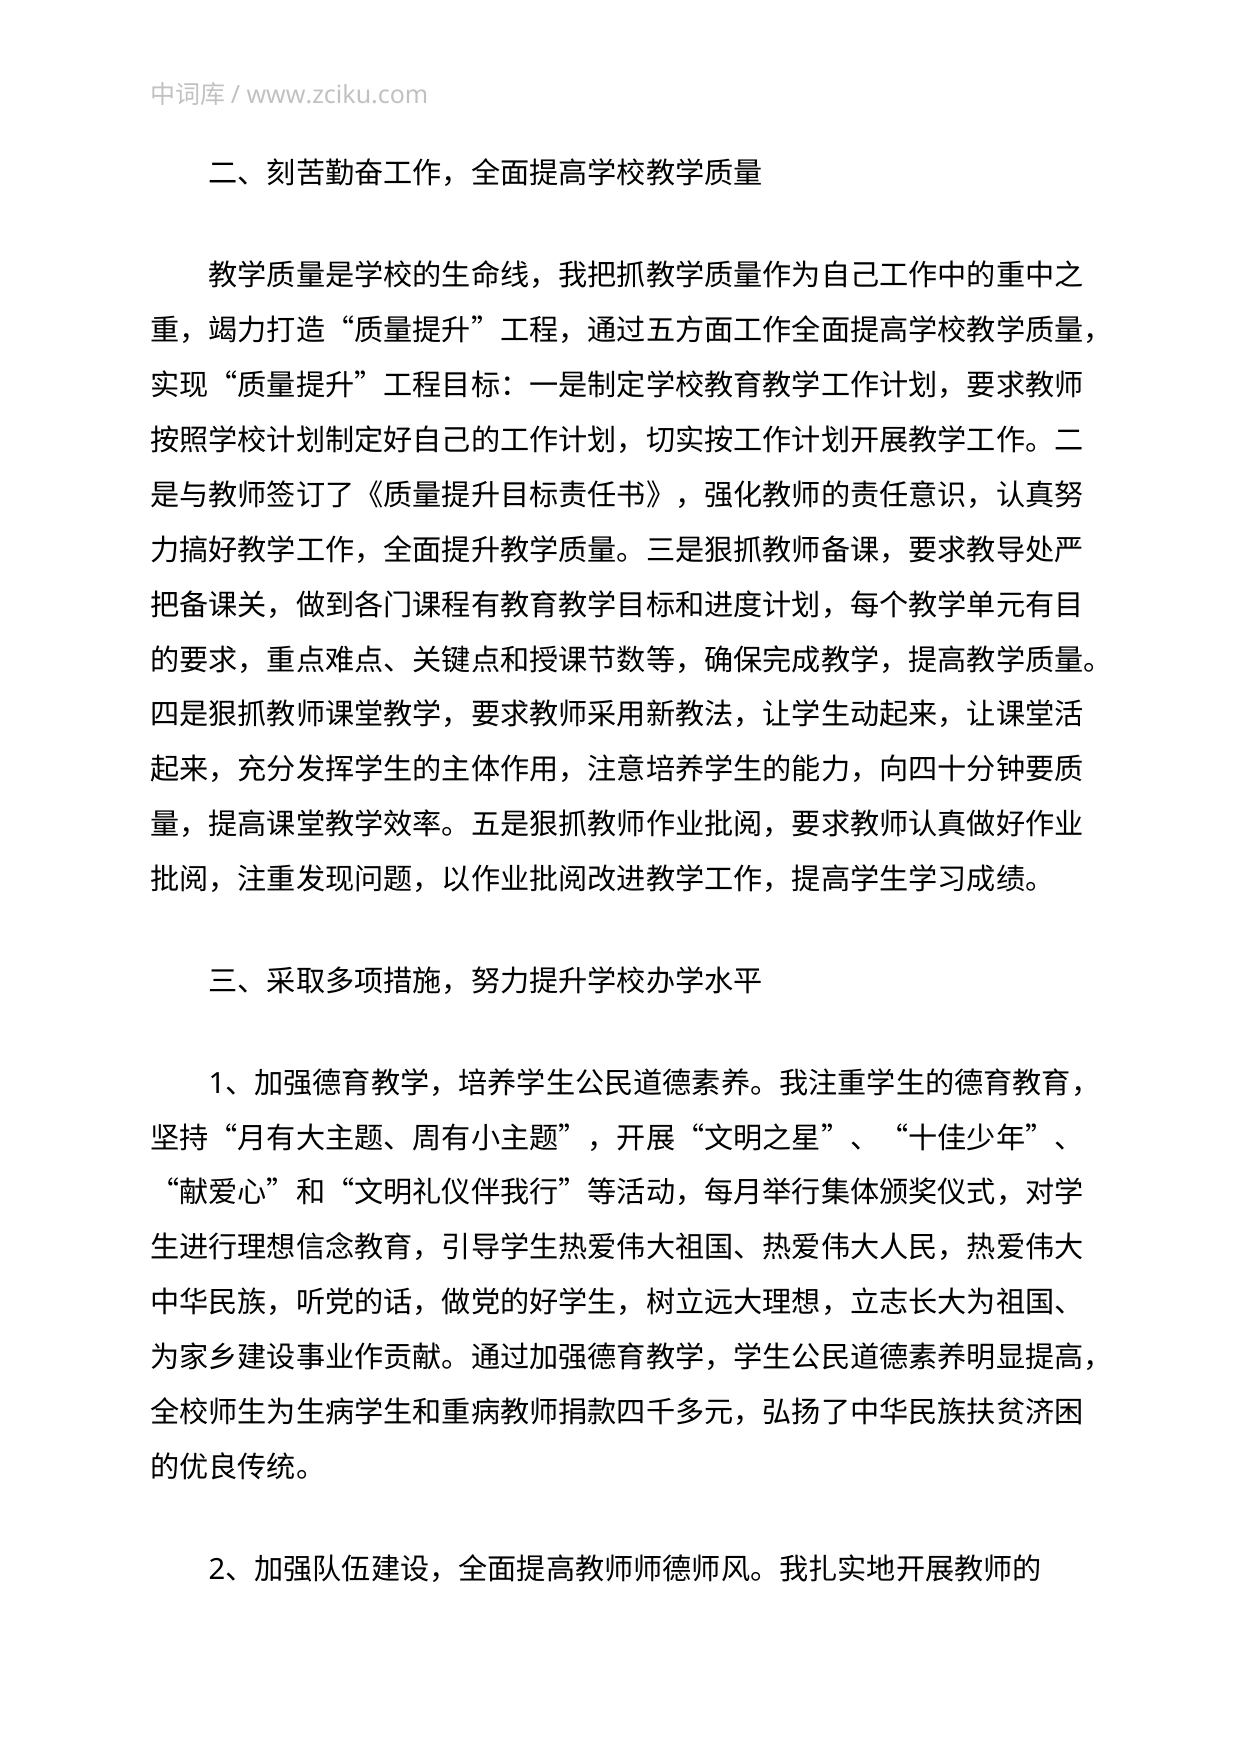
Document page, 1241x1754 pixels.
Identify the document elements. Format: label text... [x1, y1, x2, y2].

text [150, 1545, 1090, 1588]
text 三、采取多项措施，努力提升学校办学水平 [150, 957, 1090, 1000]
text 1、加强德育教学，培养学生公民道德素养。我注重学生的德育教育，坚持“月有大主题、周有小主题”，开展“文明之星”、“十佳少年”、“献爱心”和“文明礼仪伴我行”等活动，每月举行集体颁奖仪式，对学生进行理想信念教育，引导学生热爱伟大祖国、热爱伟大人民，热爱伟大中华民族，听党的话，做党的好学生，树立远大理想，立志长大为祖国、为家乡建设事业作贡献。通过加强德育教学，学生公民道德素养明显提高，全校师生为生病学生和重病教师捐款四千多元，弘扬了中华民族扶贫济困的优良传统。 [150, 1059, 1090, 1486]
text 二、刻苦勤奋工作，全面提高学校教学质量 [150, 150, 1090, 192]
text 教学质量是学校的生命线，我把抓教学质量作为自己工作中的重中之重，竭力打造“质量提升”工程，通过五方面工作全面提高学校教学质量，实现“质量提升”工程目标：一是制定学校教育教学工作计划，要求教师按照学校计划制定好自己的工作计划，切实按工作计划开展教学工作。二是与教师签订了《质量提升目标责任书》，强化教师的责任意识，认真努力搞好教学工作，全面提升教学质量。三是狠抓教师备课，要求教导处严把备课关，做到各门课程有教育教学目标和进度计划，每个教学单元有目的要求，重点难点、关键点和授课节数等，确保完成教学，提高教学质量。四是狠抓教师课堂教学，要求教师采用新教法，让学生动起来，让课堂活起来，充分发挥学生的主体作用，注意培养学生的能力，向四十分钟要质量，提高课堂教学效率。五是狠抓教师作业批阅，要求教师认真做好作业批阅，注重发现问题，以作业批阅改进教学工作，提高学生学习成绩。 [150, 252, 1090, 898]
